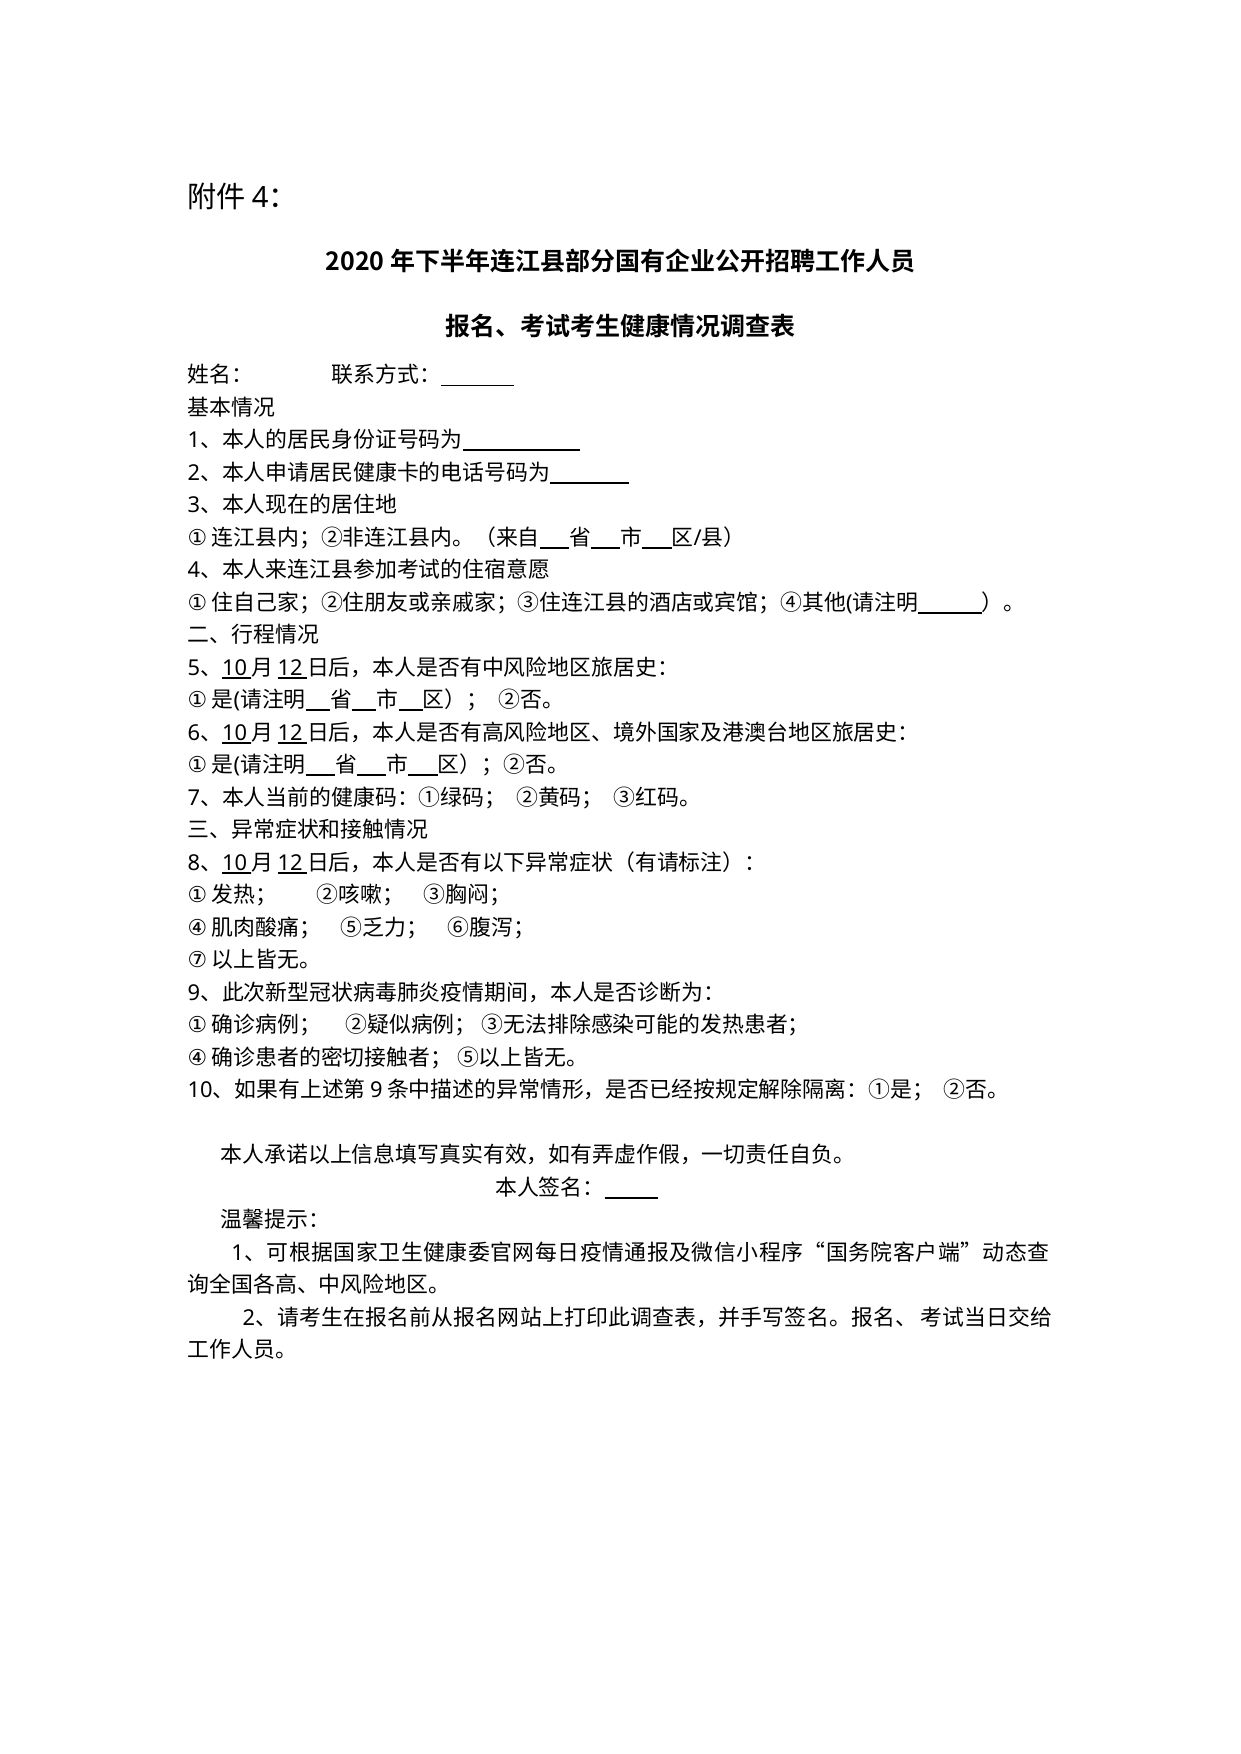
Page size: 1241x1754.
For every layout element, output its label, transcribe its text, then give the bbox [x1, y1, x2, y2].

text 二、行程情况 5、10月12日后，本人是否有中风险地区旅居史： ①是(请注明 省 市 区）； ②否。 [187, 617, 1053, 714]
text 7、本人当前的健康码：①绿码； ②黄码； ③红码。 三、异常症状和接触情况 8、10月12日后，本人是否有以下异常症状（有请标注）： ①发热； ②咳嗽； ③胸闷； ④肌肉酸痛； ⑤乏力； ⑥腹泻； ⑦以上皆无。 [187, 779, 1053, 974]
text 4、本人来连江县参加考试的住宿意愿 ①住自己家；②住朋友或亲戚家；③住连江县的酒店或宾馆；④其他(请注明 ）。 [187, 552, 1053, 617]
text 附件4： [187, 162, 1053, 227]
list 1、可根据国家卫生健康委官网每日疫情通报及微信小程序“国务院客户端”动态查询全国各高、中风险地区。 [187, 1234, 1053, 1299]
text 6、10月12日后，本人是否有高风险地区、境外国家及港澳台地区旅居史： ①是(请注明 省 市 区）；②否。 [187, 714, 1053, 779]
text 报名、考试考生健康情况调查表 [187, 292, 1053, 357]
text 10、如果有上述第9条中描述的异常情形，是否已经按规定解除隔离：①是； ②否。 [187, 1072, 1053, 1104]
text ①连江县内；②非连江县内。（来自 省 市 区/县） [187, 519, 1053, 552]
text 姓名： 联系方式： [187, 357, 1053, 389]
text 温馨提示： [187, 1202, 1053, 1234]
text 本人签名： [199, 1169, 1053, 1202]
text 基本情况 1、本人的居民身份证号码为 2、本人申请居民健康卡的电话号码为 3、本人现在的居住地 [187, 389, 1053, 519]
text 9、此次新型冠状病毒肺炎疫情期间，本人是否诊断为： ①确诊病例； ②疑似病例； ③无法排除感染可能的发热患者； ④确诊患者的密切接触者； ⑤以上皆无。 [187, 974, 1053, 1072]
text 2020年下半年连江县部分国有企业公开招聘工作人员 [187, 227, 1053, 292]
text 2、请考生在报名前从报名网站上打印此调查表，并手写签名。报名、考试当日交给工作人员。 [187, 1299, 1053, 1364]
text 本人承诺以上信息填写真实有效，如有弄虚作假，一切责任自负。 [187, 1137, 1053, 1169]
